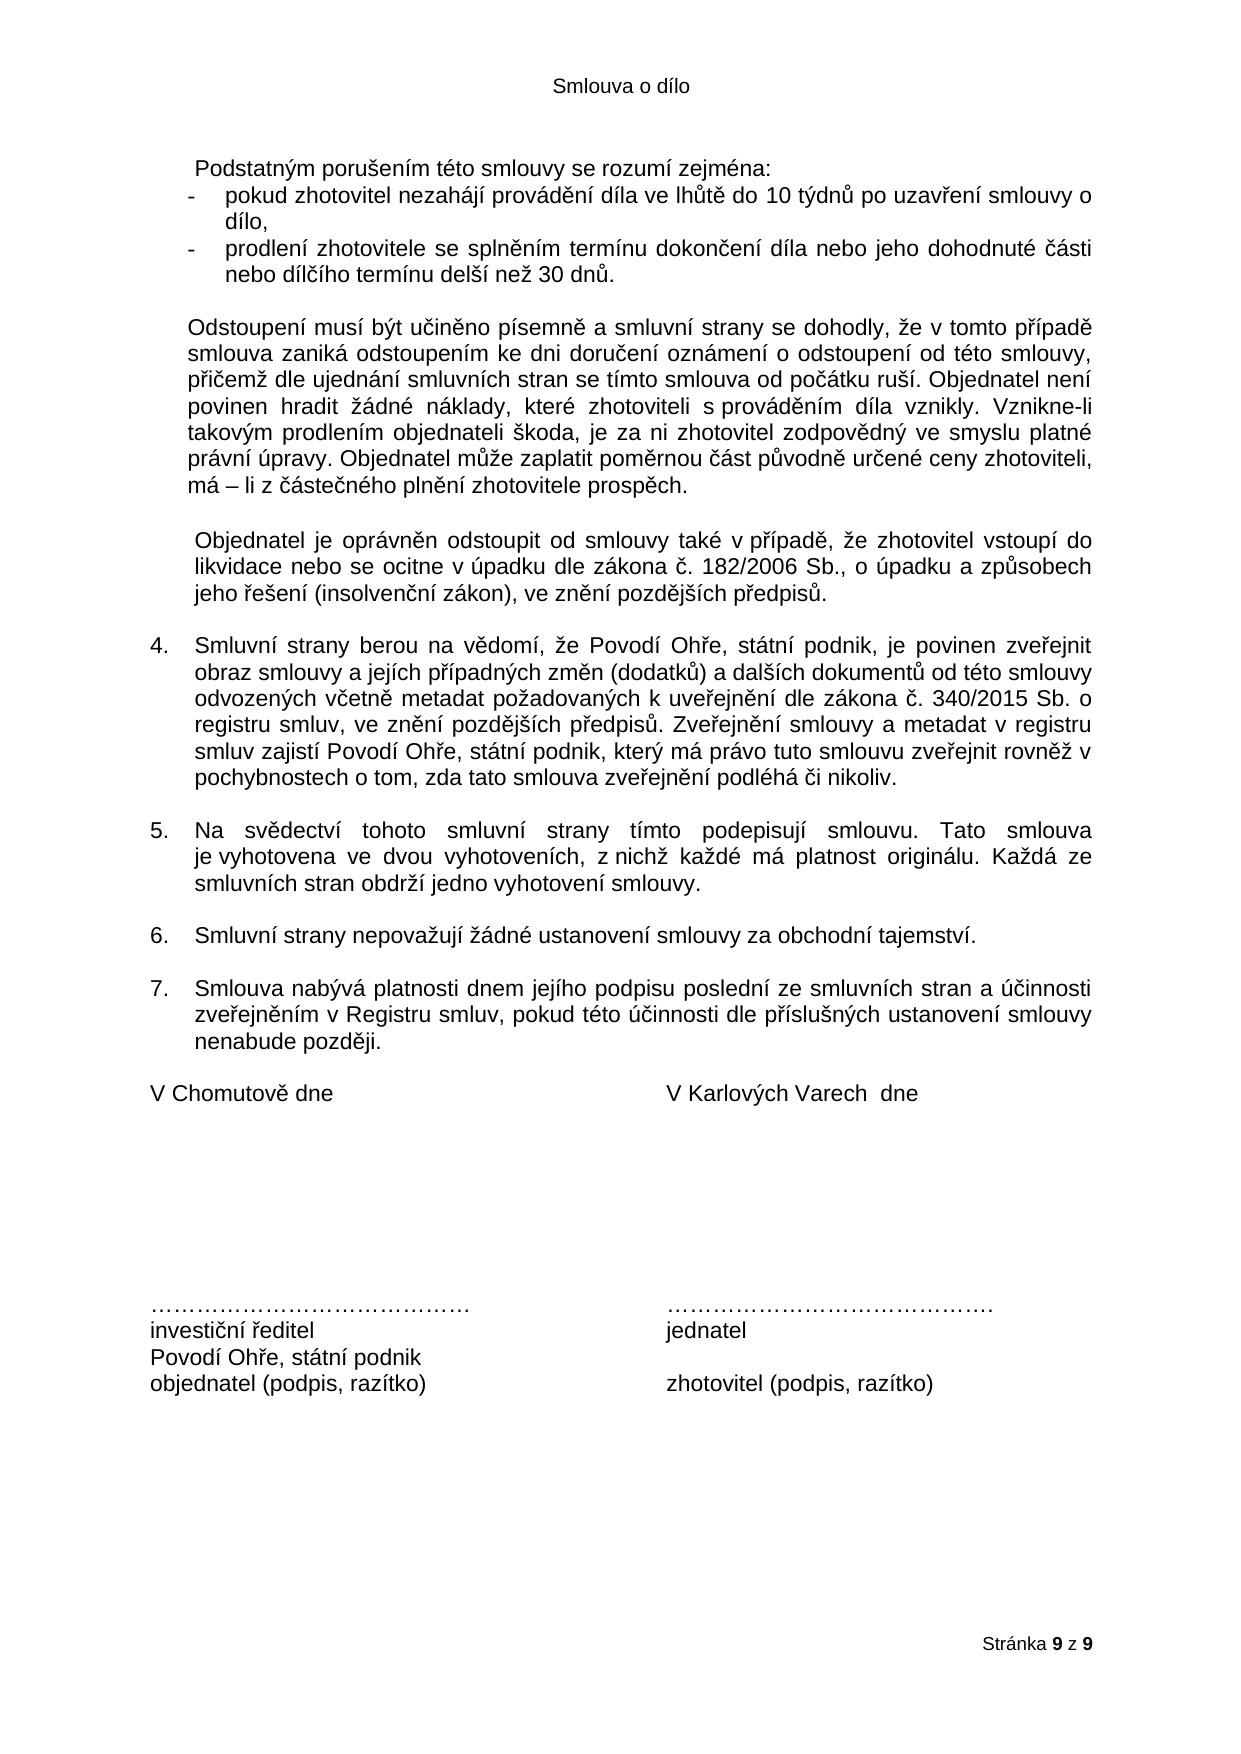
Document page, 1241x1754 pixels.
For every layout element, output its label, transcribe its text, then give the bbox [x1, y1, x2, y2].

list Smlouva nabývá platnosti dnem jejího podpisu poslední ze smluvních stran a účinnosti zveřejněním v Registru smluv, pokud této účinnosti dle příslušných ustanovení smlouvy nenabude později. [150, 975, 1092, 1054]
list prodlení zhotovitele se splněním termínu dokončení díla nebo jeho dohodnuté části nebo dílčího termínu delší než 30 dnů. [187, 234, 1092, 287]
text …………………………………… ……………………………………. [150, 1291, 1092, 1317]
text Povodí Ohře, státní podnik [150, 1344, 1092, 1370]
text V Chomutově dne V Karlových Varech dne [150, 1080, 1092, 1107]
text Objednatel je oprávněn odstoupit od smlouvy také v případě, že zhotovitel vstoupí do likvidace nebo se ocitne v úpadku dle zákona č. 182/2006 Sb., o úpadku a způsobech jeho řešení (insolvenční zákon), ve znění pozdějších předpisů. [194, 527, 1092, 606]
text Odstoupení musí být učiněno písemně a smluvní strany se dohodly, že v tomto případě smlouva zaniká odstoupením ke dni doručení oznámení o odstoupení od této smlouvy, přičemž dle ujednání smluvních stran se tímto smlouva od počátku ruší. Objednatel není povinen hradit žádné náklady, které zhotoviteli s prováděním díla vznikly. Vznikne-li takovým prodlením objednateli škoda, je za ni zhotovitel zodpovědný ve smyslu platné právní úpravy. Objednatel může zaplatit poměrnou část původně určené ceny zhotoviteli, má – li z částečného plnění zhotovitele prospěch. [187, 314, 1092, 498]
text investiční ředitel jednatel [150, 1317, 1092, 1344]
list Smluvní strany berou na vědomí, že Povodí Ohře, státní podnik, je povinen zveřejnit obraz smlouvy a jejích případných změn (dodatků) a dalších dokumentů od této smlouvy odvozených včetně metadat požadovaných k uveřejnění dle zákona č. 340/2015 Sb. o registru smluv, ve znění pozdějších předpisů. Zveřejnění smlouvy a metadat v registru smluv zajistí Povodí Ohře, státní podnik, který má právo tuto smlouvu zveřejnit rovněž v pochybnostech o tom, zda tato smlouva zveřejnění podléhá či nikoliv. [150, 632, 1092, 790]
list pokud zhotovitel nezahájí provádění díla ve lhůtě do 10 týdnů po uzavření smlouvy o dílo, [187, 182, 1092, 234]
list Na svědectví tohoto smluvní strany tímto podepisují smlouvu. Tato smlouva je vyhotovena ve dvou vyhotoveních, z nichž každé má platnost originálu. Každá ze smluvních stran obdrží jedno vyhotovení smlouvy. [150, 817, 1092, 896]
list Smluvní strany nepovažují žádné ustanovení smlouvy za obchodní tajemství. [150, 922, 1092, 948]
list Podstatným porušením této smlouvy se rozumí zejména: [194, 155, 1092, 182]
text objednatel (podpis, razítko) zhotovitel (podpis, razítko) [150, 1370, 1092, 1397]
